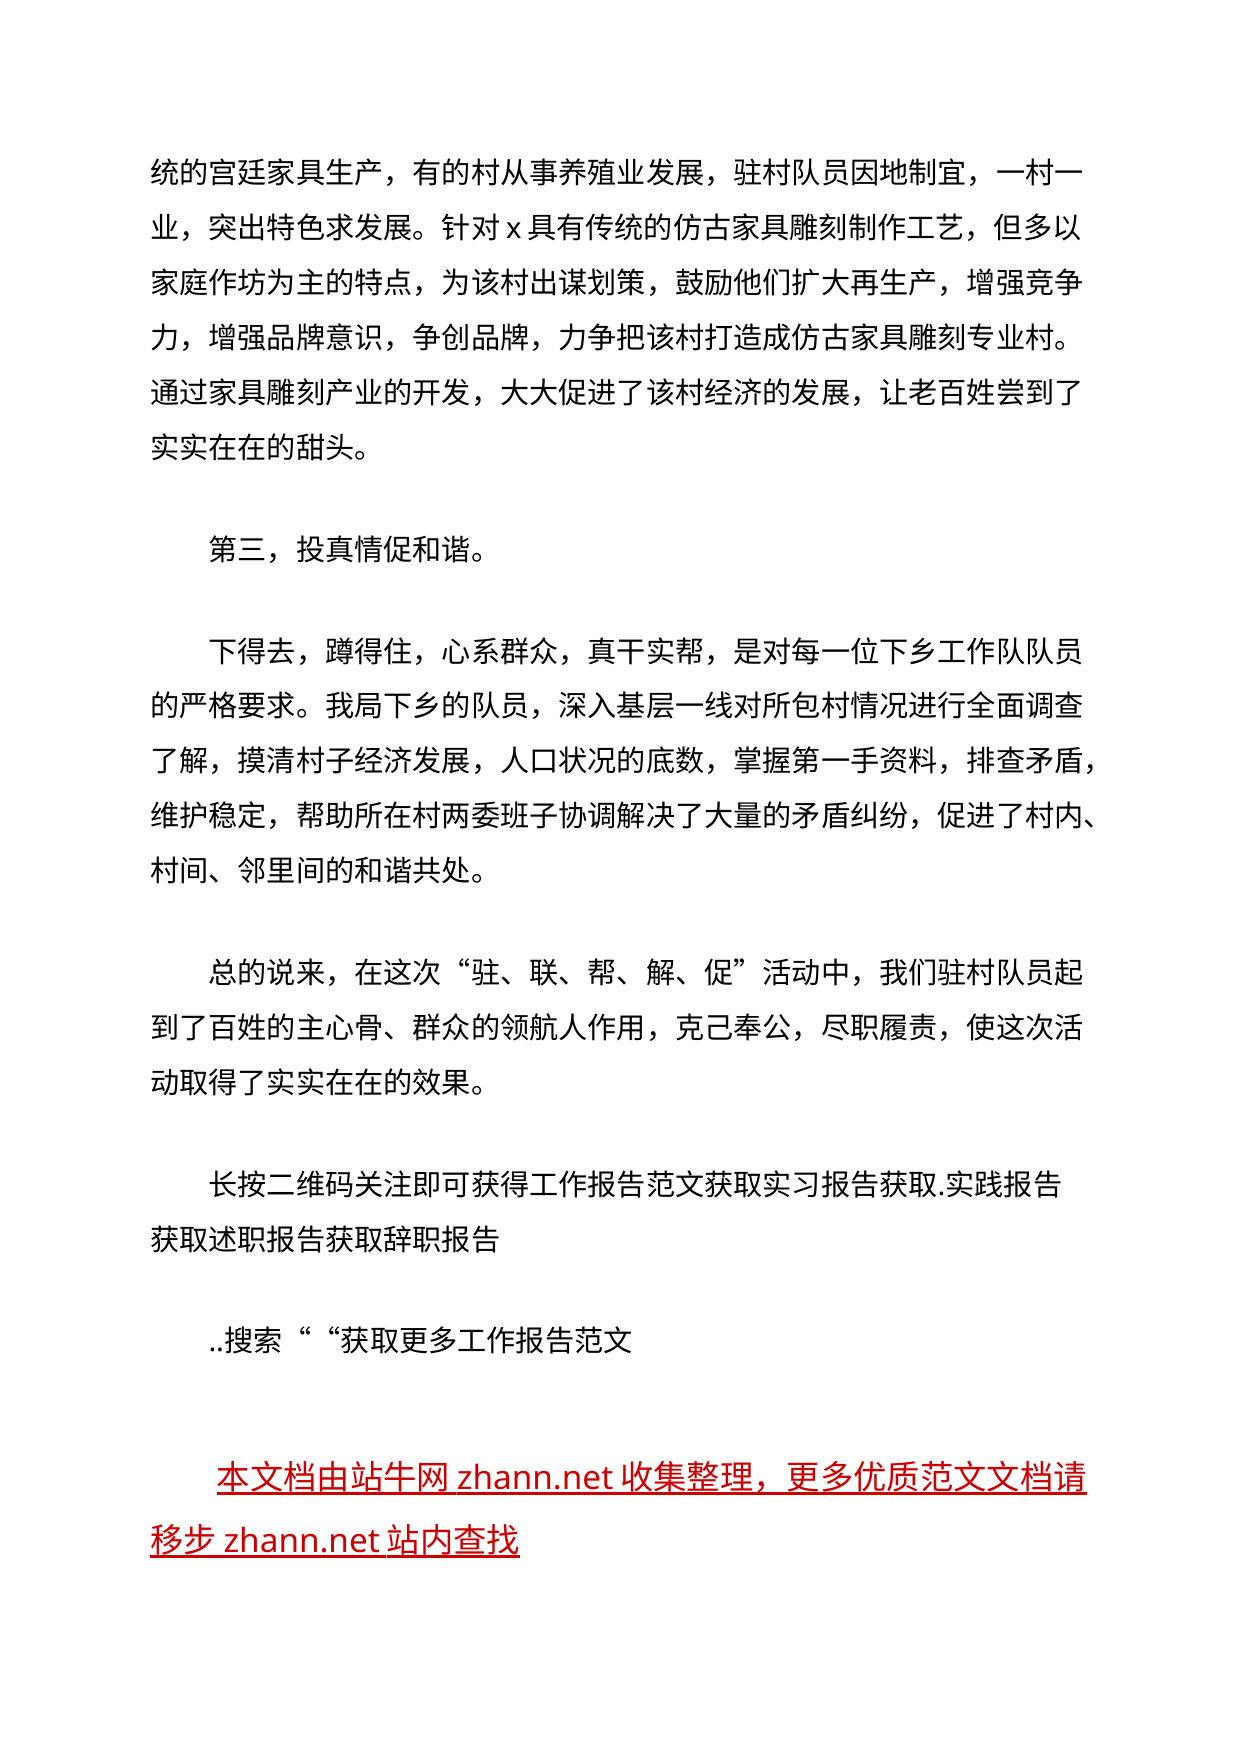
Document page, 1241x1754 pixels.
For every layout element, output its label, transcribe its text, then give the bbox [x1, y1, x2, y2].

text 总的说来，在这次“驻、联、帮、解、促”活动中，我们驻村队员起到了百姓的主心骨、群众的领航人作用，克己奉公，尽职履责，使这次活动取得了实实在在的效果。 [150, 949, 1090, 1102]
text 第三，投真情促和谐。 [150, 526, 1090, 569]
text ..搜索““获取更多工作报告范文 [150, 1318, 1090, 1360]
text 下得去，蹲得住，心系群众，真干实帮，是对每一位下乡工作队队员的严格要求。我局下乡的队员，深入基层一线对所包村情况进行全面调查了解，摸清村子经济发展，人口状况的底数，掌握第一手资料，排查矛盾，维护稳定，帮助所在村两委班子协调解决了大量的矛盾纠纷，促进了村内、村间、邻里间的和谐共处。 [150, 628, 1090, 890]
text 本文档由站牛网zhann.net收集整理，更多优质范文文档请移步zhann.net站内查找 [150, 1451, 1090, 1562]
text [150, 150, 1090, 467]
text 长按二维码关注即可获得工作报告范文获取实习报告获取.实践报告获取述职报告获取辞职报告 [150, 1161, 1090, 1258]
